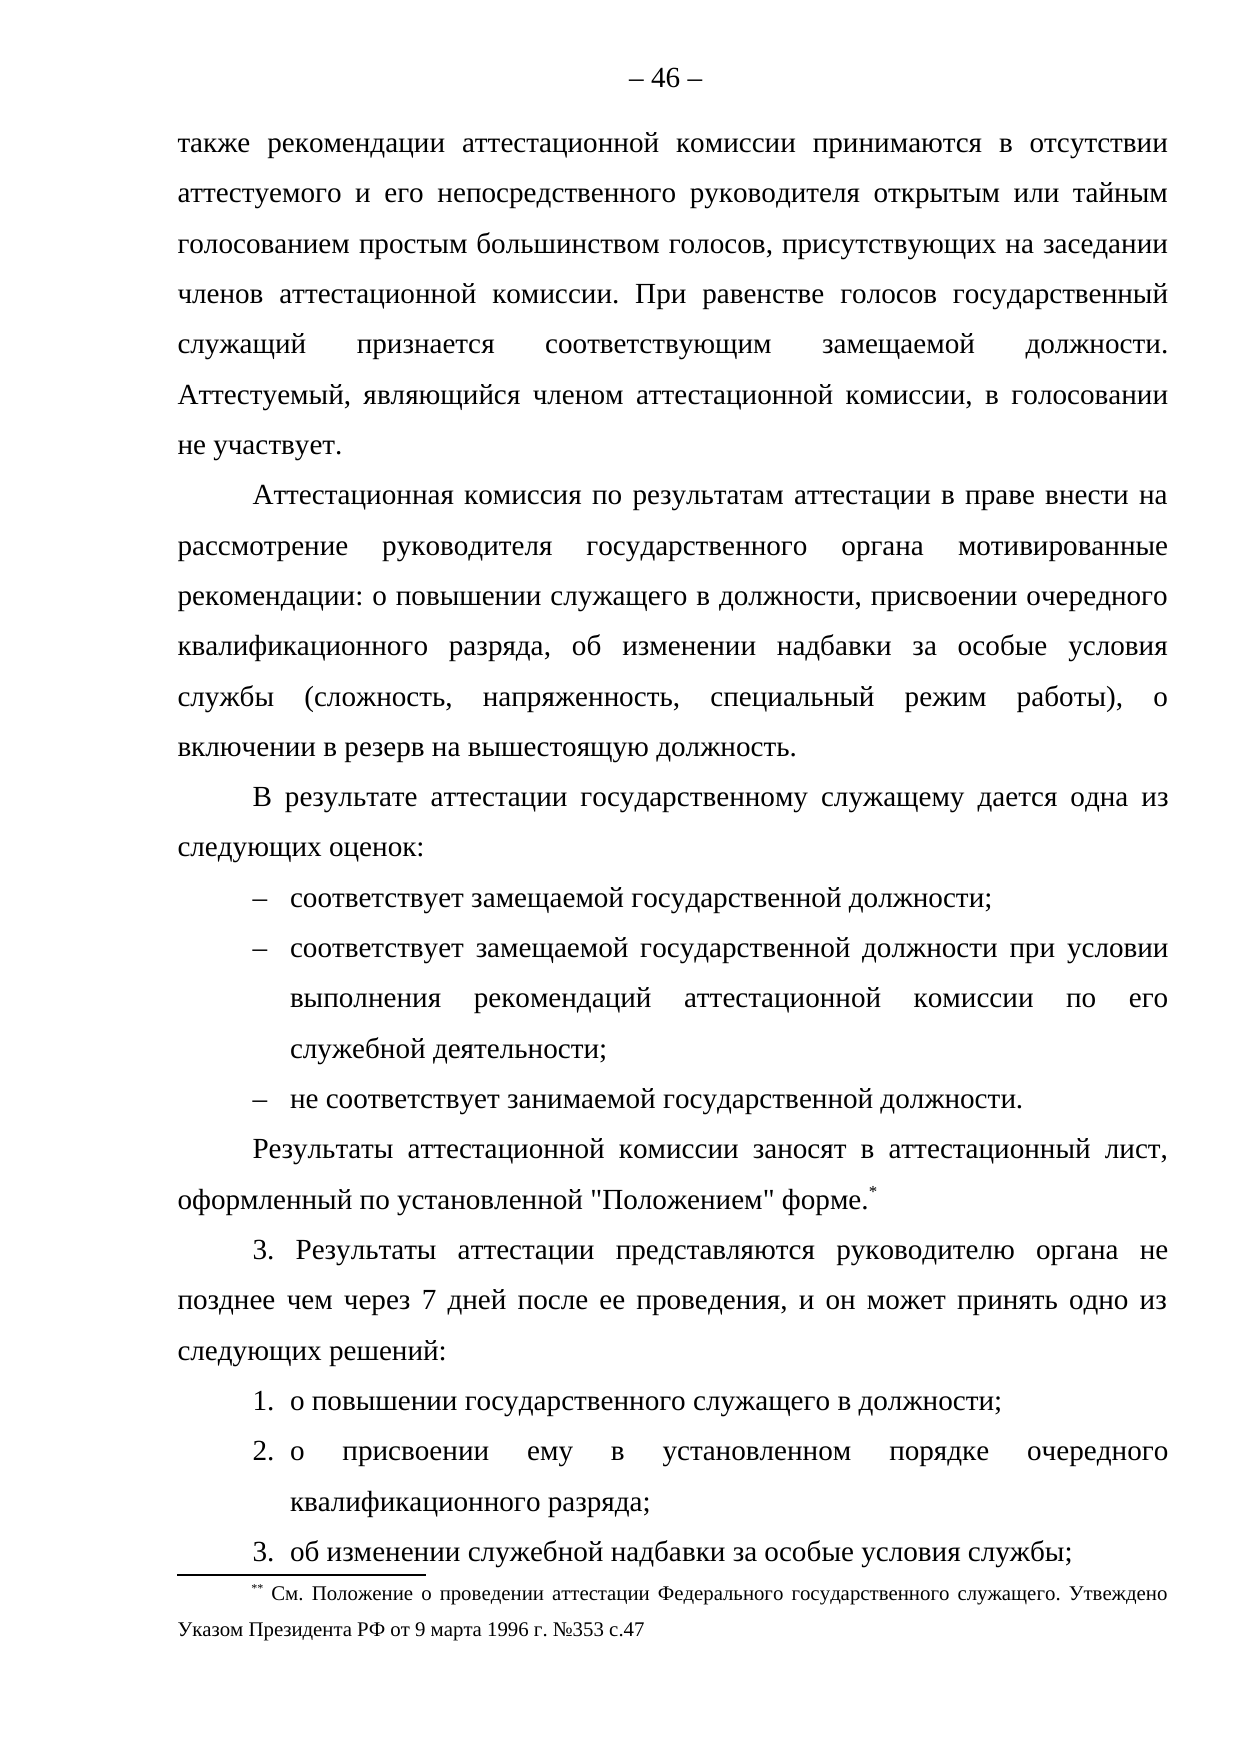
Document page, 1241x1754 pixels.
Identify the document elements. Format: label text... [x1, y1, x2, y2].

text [177, 125, 1169, 461]
list о повышении государственного служащего в должности; [252, 1383, 1169, 1417]
list соответствует замещаемой государственной должности при условии выполнения рекомендаций аттестационной комиссии по его служебной деятельности; [252, 930, 1169, 1064]
list не соответствует занимаемой государственной должности. [252, 1081, 1169, 1115]
list об изменении служебной надбавки за особые условия службы; [252, 1534, 1169, 1567]
text Аттестационная комиссия по результатам аттестации в праве внести на рассмотрение руководителя государственного органа мотивированные рекомендации: о повышении служащего в должности, присвоении очередного квалификационного разряда, об изменении надбавки за особые условия службы (сложность, напряженность, специальный режим работы), о включении в резерв на вышестоящую должность. [177, 477, 1169, 762]
text 3. Результаты аттестации представляются руководителю органа не позднее чем через 7 дней после ее проведения, и он может принять одно из следующих решений: [177, 1232, 1169, 1366]
list соответствует замещаемой государственной должности; [252, 880, 1169, 913]
text Результаты аттестационной комиссии заносят в аттестационный лист, оформленный по установленной "Положением" форме.* [177, 1131, 1169, 1215]
list о присвоении ему в установленном порядке очередного квалификационного разряда; [252, 1433, 1169, 1517]
text В результате аттестации государственному служащему дается одна из следующих оценок: [177, 779, 1169, 863]
